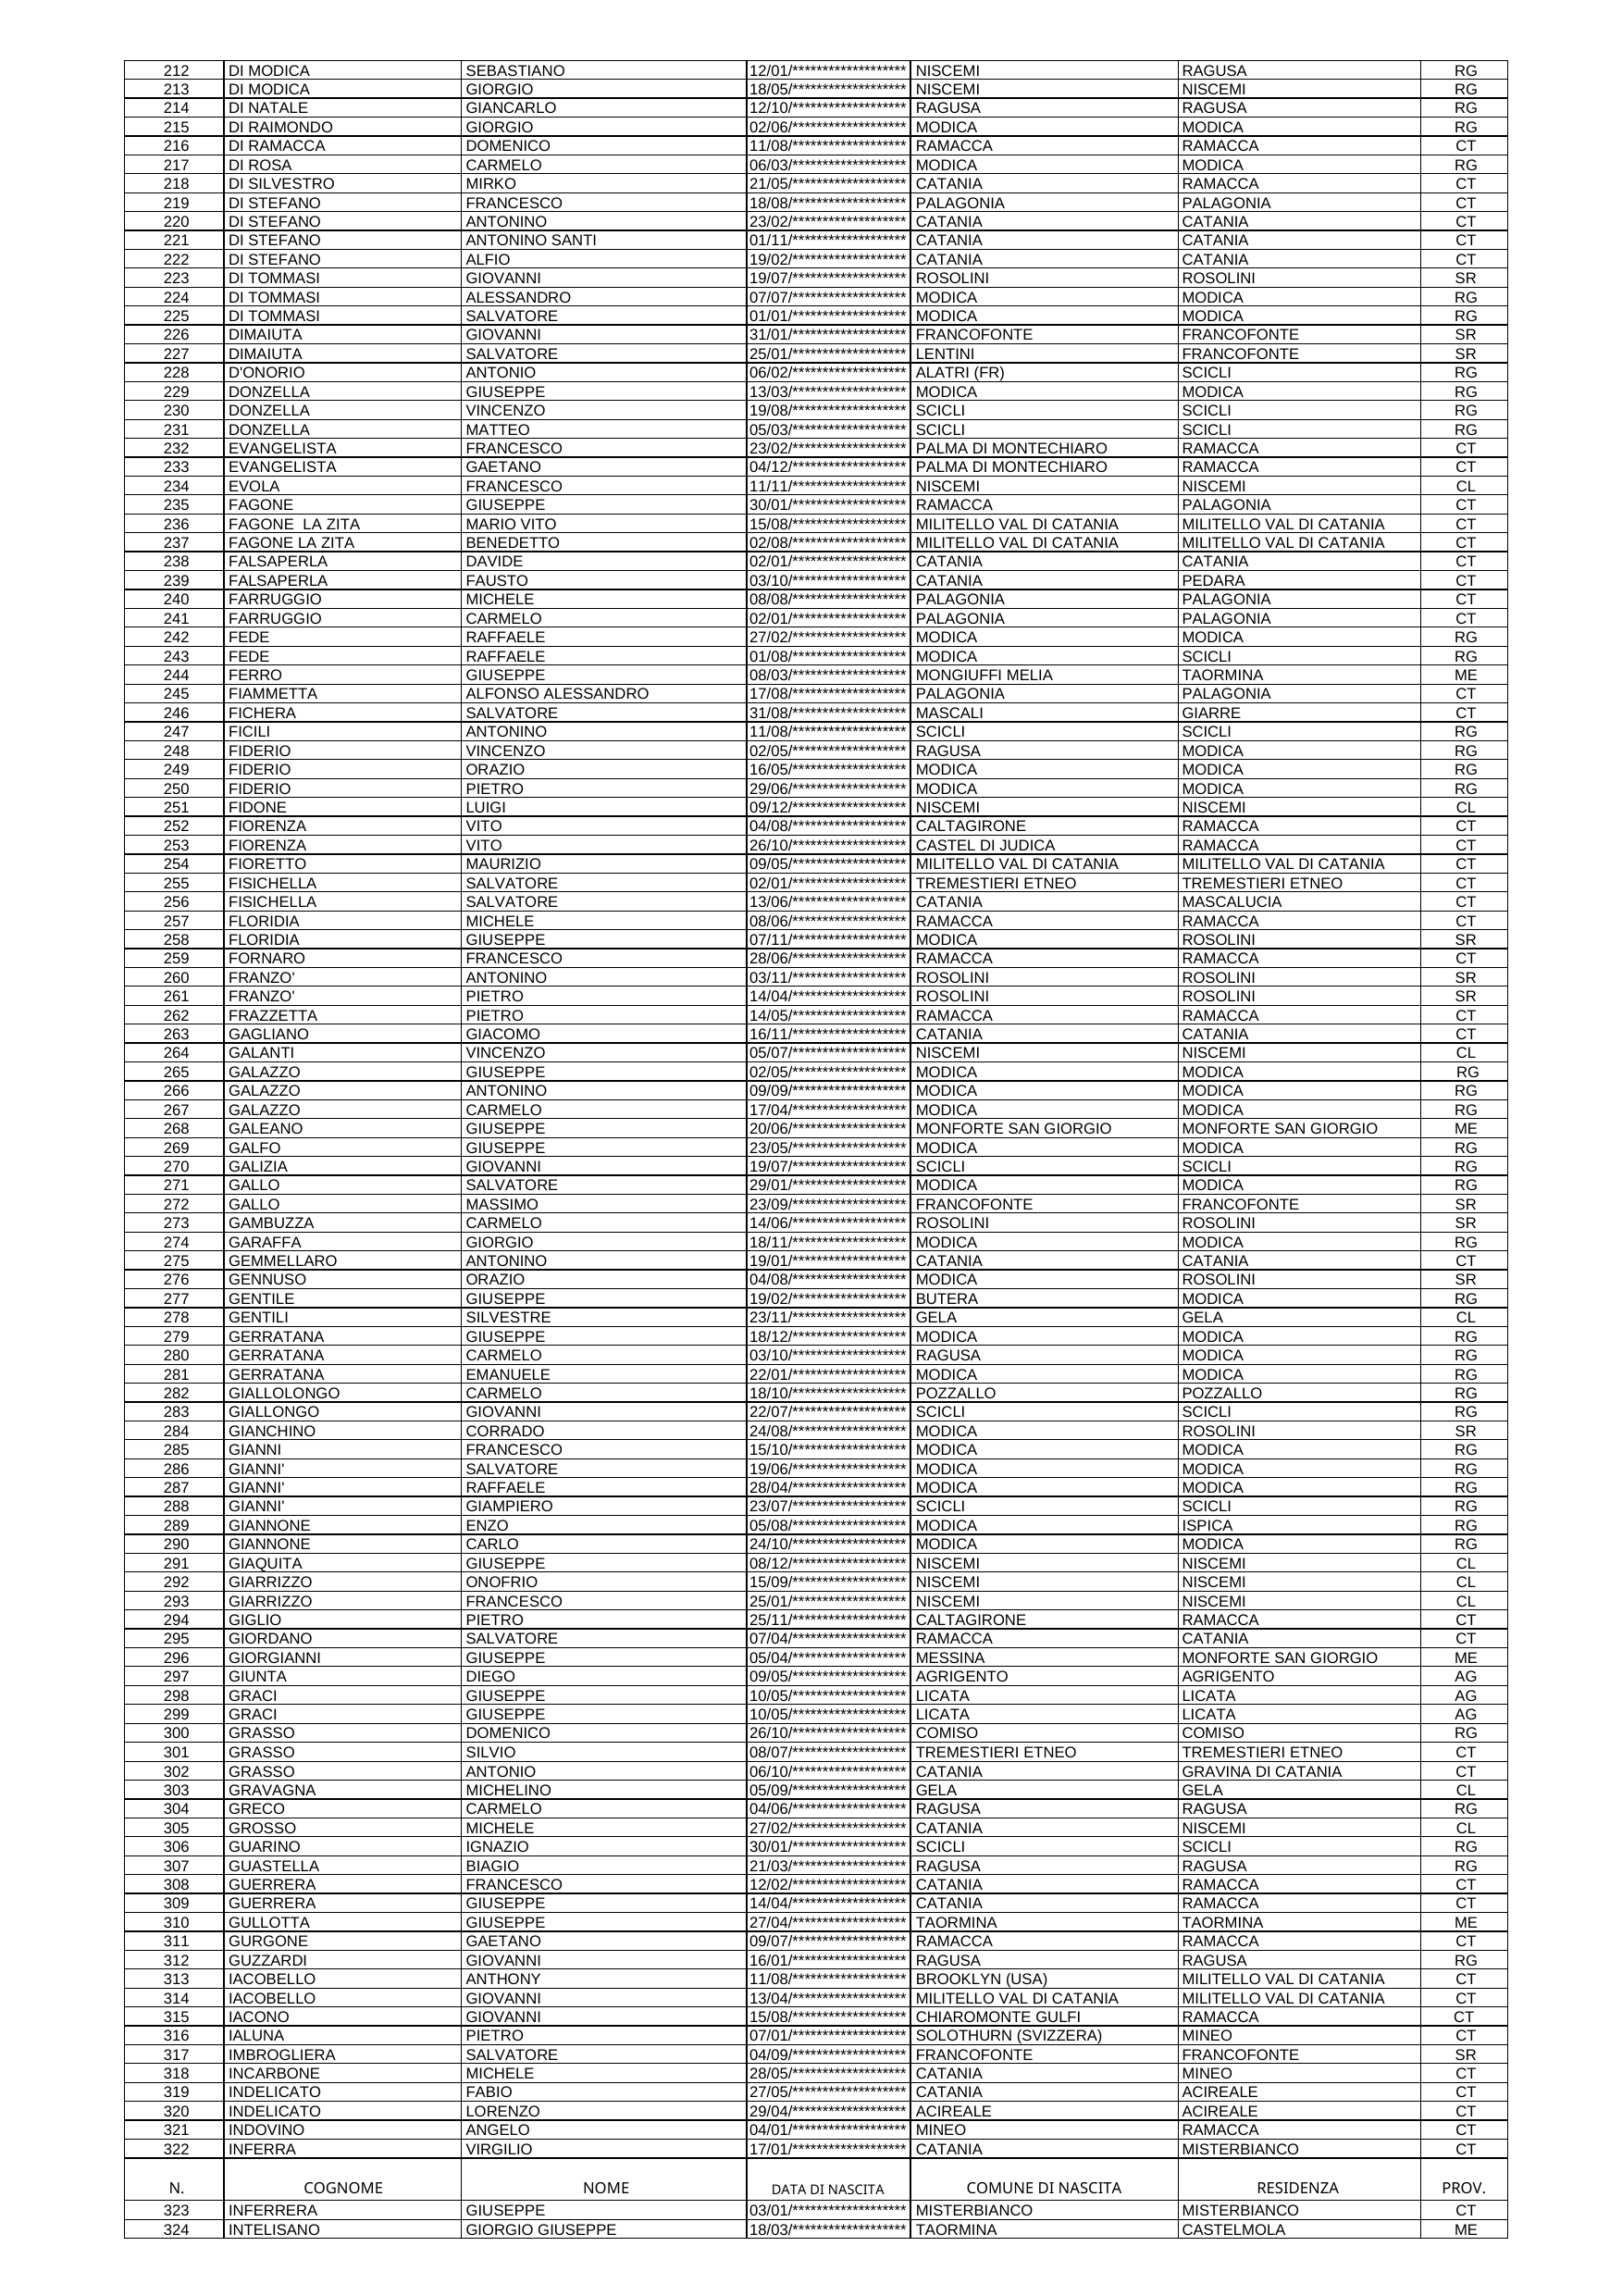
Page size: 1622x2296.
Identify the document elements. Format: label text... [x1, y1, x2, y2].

table_cell RAGUSA [911, 1951, 1178, 1968]
table_cell 01/08/******************* [748, 647, 910, 664]
table_cell CT [1421, 174, 1507, 192]
table_cell GERRATANA [225, 1346, 461, 1363]
table_cell 255 [125, 874, 223, 891]
table_cell 283 [125, 1403, 223, 1421]
table_cell CATANIA [1179, 552, 1420, 570]
table_cell FRANCOFONTE [911, 326, 1178, 343]
table_cell MILITELLO VAL DI CATANIA [1179, 855, 1420, 873]
table_cell 21/03/******************* [748, 1856, 910, 1874]
table_cell ANTONINO [462, 212, 746, 230]
table_cell SCICLI [1179, 1497, 1420, 1515]
table_cell 225 [125, 306, 223, 324]
table_cell MODICA [911, 930, 1178, 948]
table_cell ORAZIO [462, 760, 746, 778]
table_cell CT [1421, 137, 1507, 155]
table_cell 243 [125, 647, 223, 664]
table_cell 309 [125, 1894, 223, 1912]
table_cell DATA DI NASCITA [748, 2159, 910, 2200]
table_cell CATANIA [1179, 1024, 1420, 1042]
table_cell MODICA [1179, 1346, 1420, 1363]
table_cell 306 [125, 1837, 223, 1855]
table_cell MODICA [911, 1271, 1178, 1288]
table_cell 268 [125, 1119, 223, 1136]
table_cell 23/07/******************* [748, 1497, 910, 1515]
table_cell IALUNA [225, 2027, 461, 2044]
table_cell ROSOLINI [1179, 1213, 1420, 1232]
table_cell 25/11/******************* [748, 1610, 910, 1628]
table_cell MODICA [1179, 627, 1420, 645]
table_cell CT [1421, 495, 1507, 513]
table_cell 307 [125, 1856, 223, 1874]
table_cell 234 [125, 477, 223, 494]
table_cell 09/05/******************* [748, 1667, 910, 1685]
table_cell SR [1421, 344, 1507, 362]
table_cell CT [1421, 912, 1507, 929]
table_cell 285 [125, 1440, 223, 1458]
table_cell CARMELO [462, 1346, 746, 1363]
table_cell RAMACCA [1179, 912, 1420, 929]
table_cell 223 [125, 268, 223, 286]
table_cell CT [1421, 2201, 1507, 2218]
table_cell DI SILVESTRO [225, 174, 461, 192]
table_cell RG [1421, 1346, 1507, 1363]
table_cell 16/11/******************* [748, 1024, 910, 1042]
table_cell NISCEMI [1179, 1572, 1420, 1590]
table_cell CT [1421, 2083, 1507, 2101]
table_cell DI MODICA [225, 80, 461, 97]
table_cell 19/07/******************* [748, 1157, 910, 1174]
table_cell SCICLI [911, 723, 1178, 740]
table_cell SR [1421, 268, 1507, 286]
table_cell GIANNI [225, 1440, 461, 1458]
table_cell ME [1421, 2220, 1507, 2238]
table_cell PALAGONIA [1179, 590, 1420, 608]
table_cell GALEANO [225, 1119, 461, 1136]
table_cell CL [1421, 1781, 1507, 1798]
table_cell RAMACCA [1179, 2121, 1420, 2139]
table_cell CT [1421, 515, 1507, 532]
table_cell 17/04/******************* [748, 1100, 910, 1118]
table_cell ROSOLINI [911, 968, 1178, 986]
table_cell 07/04/******************* [748, 1630, 910, 1647]
table_cell MILITELLO VAL DI CATANIA [911, 855, 1178, 873]
table_cell 09/09/******************* [748, 1082, 910, 1099]
table_cell FRANCOFONTE [1179, 2045, 1420, 2063]
table_cell GIALLONGO [225, 1403, 461, 1421]
table_cell MILITELLO VAL DI CATANIA [911, 533, 1178, 551]
table_cell RG [1421, 420, 1507, 438]
table_cell RG [1421, 118, 1507, 135]
table_cell GIORGIO [462, 1233, 746, 1250]
table_cell ANTONINO [462, 1251, 746, 1269]
table_cell CATANIA [911, 231, 1178, 249]
table_cell 294 [125, 1610, 223, 1628]
table_cell MODICA [911, 647, 1178, 664]
table_cell CT [1421, 212, 1507, 230]
table_cell MILITELLO VAL DI CATANIA [911, 1989, 1178, 2006]
table_cell MODICA [1179, 1478, 1420, 1496]
table_cell GIARRIZZO [225, 1592, 461, 1609]
table_cell RG [1421, 1951, 1507, 1968]
table_cell 280 [125, 1346, 223, 1363]
table_cell ANTONINO [462, 968, 746, 986]
table_cell GUERRERA [225, 1894, 461, 1912]
table_cell SR [1421, 2045, 1507, 2063]
table_cell 18/11/******************* [748, 1233, 910, 1250]
table_cell 263 [125, 1024, 223, 1042]
table_cell 04/08/******************* [748, 1271, 910, 1288]
table_cell MODICA [911, 382, 1178, 400]
table_cell SR [1421, 1195, 1507, 1212]
table_cell GENNUSO [225, 1271, 461, 1288]
table_cell 09/05/******************* [748, 855, 910, 873]
table_cell PROV. [1421, 2159, 1507, 2200]
table_cell 262 [125, 1006, 223, 1024]
table_cell 237 [125, 533, 223, 551]
table_cell MICHELE [462, 590, 746, 608]
table_cell LICATA [911, 1686, 1178, 1704]
table_cell 216 [125, 137, 223, 155]
table_cell MINEO [1179, 2064, 1420, 2081]
table_cell 23/05/******************* [748, 1138, 910, 1156]
table_cell FRAZZETTA [225, 1006, 461, 1024]
table_cell MODICA [911, 1176, 1178, 1194]
table_cell POZZALLO [1179, 1384, 1420, 1401]
table_cell 230 [125, 401, 223, 418]
table_cell CALTAGIRONE [911, 817, 1178, 835]
table_cell ANTONINO [462, 723, 746, 740]
table_cell NISCEMI [1179, 1554, 1420, 1571]
table_cell PIETRO [462, 987, 746, 1005]
table_cell MODICA [911, 118, 1178, 135]
table_cell SCICLI [911, 420, 1178, 438]
table_cell VINCENZO [462, 401, 746, 418]
table_cell 07/01/******************* [748, 2027, 910, 2044]
table_cell NISCEMI [911, 798, 1178, 815]
table_cell RAMACCA [1179, 439, 1420, 456]
table_cell GIAMPIERO [462, 1497, 746, 1515]
table_cell GRASSO [225, 1762, 461, 1780]
table_cell RAGUSA [911, 1856, 1178, 1874]
table_cell GIANCHINO [225, 1421, 461, 1439]
table_cell DI TOMMASI [225, 288, 461, 305]
table_cell GERRATANA [225, 1327, 461, 1345]
table_cell RG [1421, 1459, 1507, 1477]
table_cell 269 [125, 1138, 223, 1156]
table_cell COMUNE DI NASCITA [911, 2159, 1178, 2200]
table_cell RG [1421, 1856, 1507, 1874]
table_cell VITO [462, 817, 746, 835]
table_cell CATANIA [911, 1875, 1178, 1893]
table_cell DI STEFANO [225, 231, 461, 249]
table_cell CT [1421, 1743, 1507, 1760]
table_cell 27/05/******************* [748, 2083, 910, 2101]
table_cell RAMACCA [1179, 1894, 1420, 1912]
table_cell GIOVANNI [462, 1403, 746, 1421]
table_cell 17/08/******************* [748, 685, 910, 702]
table_header 212 [125, 61, 223, 79]
table_cell GIUSEPPE [462, 382, 746, 400]
table_cell 05/08/******************* [748, 1516, 910, 1533]
table_cell 227 [125, 344, 223, 362]
table_cell GELA [1179, 1781, 1420, 1798]
table_cell ACIREALE [1179, 2102, 1420, 2119]
table_cell MILITELLO VAL DI CATANIA [1179, 515, 1420, 532]
table_cell CT [1421, 2102, 1507, 2119]
table_cell INDELICATO [225, 2102, 461, 2119]
table_cell 11/11/******************* [748, 477, 910, 494]
table_cell FIORETTO [225, 855, 461, 873]
table_cell FIDONE [225, 798, 461, 815]
table_cell RAGUSA [911, 741, 1178, 759]
table_cell RESIDENZA [1179, 2159, 1420, 2200]
table_cell 303 [125, 1781, 223, 1798]
table_cell RG [1421, 306, 1507, 324]
table_cell RAGUSA [1179, 1856, 1420, 1874]
table_cell 10/05/******************* [748, 1686, 910, 1704]
table_cell FRANCOFONTE [1179, 1195, 1420, 1212]
table_cell 286 [125, 1459, 223, 1477]
table_cell 304 [125, 1800, 223, 1818]
table_cell CT [1421, 2121, 1507, 2139]
table_cell FIDERIO [225, 741, 461, 759]
table_cell CL [1421, 1818, 1507, 1836]
table_cell EMANUELE [462, 1365, 746, 1383]
table_cell RG [1421, 1082, 1507, 1099]
table_cell ENZO [462, 1516, 746, 1533]
table_cell 08/06/******************* [748, 912, 910, 929]
table_cell 265 [125, 1062, 223, 1080]
table_cell 310 [125, 1913, 223, 1930]
table_cell INTELISANO [225, 2220, 461, 2238]
table_cell DIMAIUTA [225, 344, 461, 362]
table_cell 19/06/******************* [748, 1459, 910, 1477]
table_cell MISTERBIANCO [911, 2201, 1178, 2218]
table_cell 276 [125, 1271, 223, 1288]
table_cell 28/04/******************* [748, 1478, 910, 1496]
table_cell GIOVANNI [462, 268, 746, 286]
table_cell RAFFAELE [462, 627, 746, 645]
table_cell 18/03/******************* [748, 2220, 910, 2238]
table_cell NISCEMI [1179, 477, 1420, 494]
table_cell PALAGONIA [911, 590, 1178, 608]
table_cell GUARINO [225, 1837, 461, 1855]
table_cell 30/01/******************* [748, 1837, 910, 1855]
table_cell PALAGONIA [1179, 193, 1420, 211]
table_cell 30/01/******************* [748, 495, 910, 513]
table_cell RG [1421, 382, 1507, 400]
table_cell GIORGIO GIUSEPPE [462, 2220, 746, 2238]
table_cell 316 [125, 2027, 223, 2044]
table_cell MODICA [911, 1459, 1178, 1477]
table_cell ME [1421, 1119, 1507, 1136]
table_cell 05/07/******************* [748, 1044, 910, 1061]
table_cell FRANCESCO [462, 193, 746, 211]
table_cell DONZELLA [225, 382, 461, 400]
table_cell 287 [125, 1478, 223, 1496]
table_cell 22/01/******************* [748, 1365, 910, 1383]
table_cell 24/10/******************* [748, 1535, 910, 1553]
table_cell GIOVANNI [462, 1951, 746, 1968]
table_cell RAFFAELE [462, 647, 746, 664]
table_cell MODICA [1179, 288, 1420, 305]
table_cell SR [1421, 1213, 1507, 1232]
table_cell VINCENZO [462, 741, 746, 759]
table_cell GIUSEPPE [462, 1289, 746, 1307]
table_cell 08/08/******************* [748, 590, 910, 608]
table_cell 298 [125, 1686, 223, 1704]
table_cell ME [1421, 1648, 1507, 1666]
table_cell 295 [125, 1630, 223, 1647]
table_cell MODICA [1179, 1440, 1420, 1458]
table_cell 25/01/******************* [748, 344, 910, 362]
table_cell LENTINI [911, 344, 1178, 362]
table_cell CT [1421, 703, 1507, 721]
table_cell 28/05/******************* [748, 2064, 910, 2081]
table_cell RAMACCA [911, 495, 1178, 513]
table_cell 24/08/******************* [748, 1421, 910, 1439]
table_cell ACIREALE [911, 2102, 1178, 2119]
table_cell GIORGIANNI [225, 1648, 461, 1666]
table_cell 05/04/******************* [748, 1648, 910, 1666]
table_cell CT [1421, 2064, 1507, 2081]
table_cell 18/05/******************* [748, 80, 910, 97]
table_cell ALATRI (FR) [911, 364, 1178, 381]
table_cell FIORENZA [225, 836, 461, 853]
table_cell CT [1421, 552, 1507, 570]
table_cell AGRIGENTO [1179, 1667, 1420, 1685]
table_cell 28/06/******************* [748, 949, 910, 967]
table_cell 291 [125, 1554, 223, 1571]
table_cell 02/08/******************* [748, 533, 910, 551]
table_cell RAMACCA [911, 1630, 1178, 1647]
table_cell 245 [125, 685, 223, 702]
table_cell COGNOME [225, 2159, 461, 2200]
table_cell MODICA [911, 1516, 1178, 1533]
table_cell CATANIA [1179, 1630, 1420, 1647]
table_cell 252 [125, 817, 223, 835]
table_cell 214 [125, 99, 223, 117]
table_cell INDOVINO [225, 2121, 461, 2139]
table_cell LUIGI [462, 798, 746, 815]
table_cell SCICLI [1179, 723, 1420, 740]
table_cell 272 [125, 1195, 223, 1212]
table_cell CATANIA [911, 1251, 1178, 1269]
table_cell MODICA [911, 779, 1178, 797]
table_cell INFERRERA [225, 2201, 461, 2218]
table_cell 26/10/******************* [748, 1724, 910, 1742]
table_cell MODICA [1179, 1100, 1420, 1118]
table_cell 219 [125, 193, 223, 211]
table_cell TREMESTIERI ETNEO [1179, 874, 1420, 891]
table_cell FORNARO [225, 949, 461, 967]
table_cell MONGIUFFI MELIA [911, 665, 1178, 683]
table_cell 251 [125, 798, 223, 815]
table_cell DI STEFANO [225, 250, 461, 267]
table_cell 05/03/******************* [748, 420, 910, 438]
table_cell FRANCESCO [462, 1592, 746, 1609]
table_cell 238 [125, 552, 223, 570]
table_cell 06/03/******************* [748, 155, 910, 173]
table_cell FEDE [225, 627, 461, 645]
table_cell 08/03/******************* [748, 665, 910, 683]
table_cell MISTERBIANCO [1179, 2201, 1420, 2218]
table_cell GIANNONE [225, 1535, 461, 1553]
table_cell RAMACCA [911, 1932, 1178, 1950]
table_cell FRANCESCO [462, 1440, 746, 1458]
table_cell CATANIA [1179, 212, 1420, 230]
table_cell 22/07/******************* [748, 1403, 910, 1421]
table_cell 248 [125, 741, 223, 759]
table_cell RAMACCA [1179, 174, 1420, 192]
table_cell RG [1421, 723, 1507, 740]
table_cell 239 [125, 571, 223, 589]
table_cell 299 [125, 1705, 223, 1723]
table_cell GALAZZO [225, 1082, 461, 1099]
table_cell 01/01/******************* [748, 306, 910, 324]
table_cell SALVATORE [462, 306, 746, 324]
table_cell CL [1421, 1572, 1507, 1590]
table_cell 229 [125, 382, 223, 400]
table_cell 254 [125, 855, 223, 873]
table_cell GRASSO [225, 1724, 461, 1742]
table_cell 296 [125, 1648, 223, 1666]
table_cell RG [1421, 401, 1507, 418]
table_cell PALAGONIA [911, 609, 1178, 627]
table_cell ROSOLINI [911, 987, 1178, 1005]
table_cell 31/01/******************* [748, 326, 910, 343]
table_cell SOLOTHURN (SVIZZERA) [911, 2027, 1178, 2044]
table_cell ONOFRIO [462, 1572, 746, 1590]
table_cell IMBROGLIERA [225, 2045, 461, 2063]
table_cell ALFIO [462, 250, 746, 267]
table_cell 23/09/******************* [748, 1195, 910, 1212]
table_cell TREMESTIERI ETNEO [1179, 1743, 1420, 1760]
table_cell VIRGILIO [462, 2140, 746, 2157]
table_cell FALSAPERLA [225, 571, 461, 589]
table_cell SALVATORE [462, 2045, 746, 2063]
table_cell INFERRA [225, 2140, 461, 2157]
table_cell 232 [125, 439, 223, 456]
table_cell 03/11/******************* [748, 968, 910, 986]
table_cell AG [1421, 1667, 1507, 1685]
table_cell 10/05/******************* [748, 1705, 910, 1723]
table_cell FAGONE LA ZITA [225, 515, 461, 532]
table_cell 18/10/******************* [748, 1384, 910, 1401]
table_cell 03/01/******************* [748, 2201, 910, 2218]
table_cell FRANCOFONTE [911, 1195, 1178, 1212]
table_cell SCICLI [911, 1157, 1178, 1174]
table_cell GIUSEPPE [462, 930, 746, 948]
table_cell 07/11/******************* [748, 930, 910, 948]
table_cell 26/10/******************* [748, 836, 910, 853]
table_cell SALVATORE [462, 1459, 746, 1477]
table_cell ROSOLINI [911, 268, 1178, 286]
table_cell MODICA [1179, 1289, 1420, 1307]
table_cell CT [1421, 1894, 1507, 1912]
table_cell DI TOMMASI [225, 306, 461, 324]
table_cell 02/01/******************* [748, 874, 910, 891]
table_cell RG [1421, 1497, 1507, 1515]
table_cell GENTILE [225, 1289, 461, 1307]
table_cell MODICA [1179, 1176, 1420, 1194]
table_cell 323 [125, 2201, 223, 2218]
table_cell GIARRIZZO [225, 1572, 461, 1590]
table_cell AG [1421, 1705, 1507, 1723]
table_cell MONFORTE SAN GIORGIO [911, 1119, 1178, 1136]
table_cell GALLO [225, 1195, 461, 1212]
table_cell IGNAZIO [462, 1837, 746, 1855]
table_cell MODICA [911, 760, 1178, 778]
table_cell RAMACCA [911, 137, 1178, 155]
table_cell 222 [125, 250, 223, 267]
table_cell MODICA [911, 627, 1178, 645]
table_cell FIDERIO [225, 779, 461, 797]
table_cell GUERRERA [225, 1875, 461, 1893]
table_cell RAMACCA [1179, 137, 1420, 155]
table_cell CT [1421, 836, 1507, 853]
table_cell 04/09/******************* [748, 2045, 910, 2063]
table_cell RG [1421, 1440, 1507, 1458]
table_cell FABIO [462, 2083, 746, 2101]
table_cell 23/02/******************* [748, 212, 910, 230]
table_cell CASTELMOLA [1179, 2220, 1420, 2238]
table_cell 302 [125, 1762, 223, 1780]
table_cell 17/01/******************* [748, 2140, 910, 2157]
table_header SEBASTIANO [462, 61, 746, 79]
table_cell CT [1421, 1024, 1507, 1042]
table_cell CT [1421, 590, 1507, 608]
table_cell MODICA [1179, 1327, 1420, 1345]
table_cell 11/08/******************* [748, 137, 910, 155]
table_cell 266 [125, 1082, 223, 1099]
table_cell PALAGONIA [911, 193, 1178, 211]
table_cell SR [1421, 968, 1507, 986]
table_cell 267 [125, 1100, 223, 1118]
table_cell GIUNTA [225, 1667, 461, 1685]
table_cell 259 [125, 949, 223, 967]
table_cell GELA [911, 1309, 1178, 1326]
table_cell GAETANO [462, 1932, 746, 1950]
table_cell GIUSEPPE [462, 1894, 746, 1912]
table_cell NISCEMI [1179, 1044, 1420, 1061]
table_cell DONZELLA [225, 420, 461, 438]
table_cell MASSIMO [462, 1195, 746, 1212]
table_cell RG [1421, 364, 1507, 381]
table_cell SCICLI [1179, 364, 1420, 381]
table_cell GIARRE [1179, 703, 1420, 721]
table_cell CT [1421, 193, 1507, 211]
table_cell 305 [125, 1818, 223, 1836]
table_cell ANTONIO [462, 364, 746, 381]
table_cell DI RAMACCA [225, 137, 461, 155]
table_cell 242 [125, 627, 223, 645]
table_cell RAGUSA [911, 99, 1178, 117]
table_cell CATANIA [911, 1818, 1178, 1836]
table_cell 02/01/******************* [748, 552, 910, 570]
table_cell RG [1421, 779, 1507, 797]
table_cell TAORMINA [1179, 665, 1420, 683]
table_cell GIUSEPPE [462, 2201, 746, 2218]
table_cell RAMACCA [1179, 817, 1420, 835]
table_cell FRANCOFONTE [911, 2045, 1178, 2063]
table_cell MIRKO [462, 174, 746, 192]
table_cell CT [1421, 1969, 1507, 1987]
table_cell CORRADO [462, 1421, 746, 1439]
table_cell IACONO [225, 2007, 461, 2025]
table_cell CATANIA [911, 571, 1178, 589]
table_cell RG [1421, 155, 1507, 173]
table_cell 11/08/******************* [748, 1969, 910, 1987]
table_cell CARMELO [462, 1800, 746, 1818]
table_cell BUTERA [911, 1289, 1178, 1307]
table_cell MODICA [1179, 1365, 1420, 1383]
table_cell ACIREALE [1179, 2083, 1420, 2101]
table_cell SALVATORE [462, 874, 746, 891]
table_cell 20/06/******************* [748, 1119, 910, 1136]
table_cell CATANIA [911, 2083, 1178, 2101]
table_cell RAMACCA [1179, 2007, 1420, 2025]
table_cell RAGUSA [1179, 99, 1420, 117]
table_cell MILITELLO VAL DI CATANIA [1179, 1969, 1420, 1987]
table_cell 258 [125, 930, 223, 948]
table_cell LORENZO [462, 2102, 746, 2119]
table_cell 282 [125, 1384, 223, 1401]
table_cell CL [1421, 477, 1507, 494]
table_cell 264 [125, 1044, 223, 1061]
table_cell LICATA [1179, 1705, 1420, 1723]
table_cell SILVIO [462, 1743, 746, 1760]
table_cell GIUSEPPE [462, 1648, 746, 1666]
table_cell 15/10/******************* [748, 1440, 910, 1458]
table_cell GIUSEPPE [462, 1119, 746, 1136]
table_cell 281 [125, 1365, 223, 1383]
table_cell SCICLI [1179, 401, 1420, 418]
table_cell FLORIDIA [225, 930, 461, 948]
table_cell CATANIA [911, 250, 1178, 267]
table_cell GIUSEPPE [462, 1705, 746, 1723]
table_cell MODICA [1179, 1062, 1420, 1080]
table_cell ANGELO [462, 2121, 746, 2139]
table_cell DOMENICO [462, 1724, 746, 1742]
table_cell GIACOMO [462, 1024, 746, 1042]
table_cell INCARBONE [225, 2064, 461, 2081]
table_cell NISCEMI [1179, 1818, 1420, 1836]
table_cell CL [1421, 1044, 1507, 1061]
table_cell MODICA [911, 306, 1178, 324]
table_cell PALAGONIA [1179, 609, 1420, 627]
table_cell 11/08/******************* [748, 723, 910, 740]
table_cell 09/07/******************* [748, 1932, 910, 1950]
table_cell PALMA DI MONTECHIARO [911, 439, 1178, 456]
table_cell RG [1421, 1176, 1507, 1194]
table_cell RAMACCA [1179, 949, 1420, 967]
table_cell MODICA [911, 1421, 1178, 1439]
table_cell GIUSEPPE [462, 495, 746, 513]
table_cell MODICA [1179, 1138, 1420, 1156]
table_cell FARRUGGIO [225, 609, 461, 627]
table_cell MISTERBIANCO [1179, 2140, 1420, 2157]
table_cell GULLOTTA [225, 1913, 461, 1930]
table_cell MODICA [1179, 118, 1420, 135]
table_cell 02/01/******************* [748, 609, 910, 627]
table_cell ANTONIO [462, 1762, 746, 1780]
table_cell MODICA [1179, 760, 1420, 778]
table_cell 289 [125, 1516, 223, 1533]
table_cell RAGUSA [911, 1800, 1178, 1818]
table_cell RAMACCA [1179, 1006, 1420, 1024]
table_cell FICHERA [225, 703, 461, 721]
table_cell GEMMELLARO [225, 1251, 461, 1269]
table_cell CARMELO [462, 1384, 746, 1401]
table_cell MINEO [911, 2121, 1178, 2139]
table_cell ANTONINO [462, 1082, 746, 1099]
table_cell CL [1421, 798, 1507, 815]
table_cell 247 [125, 723, 223, 740]
table_cell DOMENICO [462, 137, 746, 155]
table_cell 16/01/******************* [748, 1951, 910, 1968]
table_cell 275 [125, 1251, 223, 1269]
table_cell GRECO [225, 1800, 461, 1818]
table_cell COMISO [1179, 1724, 1420, 1742]
table_cell MODICA [1179, 741, 1420, 759]
table_cell 18/08/******************* [748, 193, 910, 211]
table_cell CARMELO [462, 1213, 746, 1232]
table_cell SILVESTRE [462, 1309, 746, 1326]
table_cell ORAZIO [462, 1271, 746, 1288]
table_cell 273 [125, 1213, 223, 1232]
table_cell FRANCOFONTE [1179, 344, 1420, 362]
table_cell BENEDETTO [462, 533, 746, 551]
table_cell GALLO [225, 1176, 461, 1194]
table_cell 09/12/******************* [748, 798, 910, 815]
table_cell CT [1421, 1989, 1507, 2006]
table_cell ME [1421, 1913, 1507, 1930]
table_cell 01/11/******************* [748, 231, 910, 249]
table_cell GURGONE [225, 1932, 461, 1950]
table_cell 311 [125, 1932, 223, 1950]
table_cell DI RAIMONDO [225, 118, 461, 135]
table_cell CARMELO [462, 1100, 746, 1118]
table_cell FISICHELLA [225, 874, 461, 891]
table_cell GIOVANNI [462, 2007, 746, 2025]
table_cell CT [1421, 1762, 1507, 1780]
table_cell CT [1421, 2027, 1507, 2044]
table_cell 19/02/******************* [748, 1289, 910, 1307]
table_cell 05/09/******************* [748, 1781, 910, 1798]
table_cell CASTEL DI JUDICA [911, 836, 1178, 853]
table_cell MODICA [911, 1082, 1178, 1099]
table_cell 04/01/******************* [748, 2121, 910, 2139]
table_cell CT [1421, 874, 1507, 891]
table_cell MODICA [911, 1138, 1178, 1156]
table_cell RG [1421, 760, 1507, 778]
table_cell RG [1421, 1724, 1507, 1742]
table_cell 319 [125, 2083, 223, 2101]
table_cell GIANNI' [225, 1497, 461, 1515]
table_cell NISCEMI [911, 1592, 1178, 1609]
table_cell MAURIZIO [462, 855, 746, 873]
table_cell SCICLI [1179, 647, 1420, 664]
table_cell NISCEMI [911, 477, 1178, 494]
table_cell GIANNONE [225, 1516, 461, 1533]
table_cell MARIO VITO [462, 515, 746, 532]
table_cell 03/10/******************* [748, 571, 910, 589]
table_cell 293 [125, 1592, 223, 1609]
table_cell 284 [125, 1421, 223, 1439]
table_cell 236 [125, 515, 223, 532]
table_cell FICILI [225, 723, 461, 740]
table_cell GALIZIA [225, 1157, 461, 1174]
table_cell 213 [125, 80, 223, 97]
table_cell RG [1421, 627, 1507, 645]
table_cell MODICA [911, 1100, 1178, 1118]
table_cell 13/04/******************* [748, 1989, 910, 2006]
table_cell 300 [125, 1724, 223, 1742]
table_cell 279 [125, 1327, 223, 1345]
table_cell MICHELE [462, 1818, 746, 1836]
table_cell 217 [125, 155, 223, 173]
table_cell TREMESTIERI ETNEO [911, 874, 1178, 891]
table_cell RG [1421, 1289, 1507, 1307]
table_cell FRANZO' [225, 987, 461, 1005]
table_cell 218 [125, 174, 223, 192]
table_cell FRANCESCO [462, 477, 746, 494]
table_cell SR [1421, 987, 1507, 1005]
table_cell 260 [125, 968, 223, 986]
table_cell 27/02/******************* [748, 627, 910, 645]
table_cell PIETRO [462, 779, 746, 797]
table_cell SR [1421, 1271, 1507, 1288]
table_cell CARMELO [462, 609, 746, 627]
table_cell 04/06/******************* [748, 1800, 910, 1818]
table_cell CT [1421, 2140, 1507, 2157]
table_cell RG [1421, 1403, 1507, 1421]
table_cell CT [1421, 855, 1507, 873]
table_cell 297 [125, 1667, 223, 1685]
table_cell RG [1421, 1365, 1507, 1383]
table_cell GIANNI' [225, 1478, 461, 1496]
table_cell VINCENZO [462, 1044, 746, 1061]
table_cell AG [1421, 1686, 1507, 1704]
table_cell 14/04/******************* [748, 987, 910, 1005]
table_cell MODICA [1179, 1233, 1420, 1250]
table_cell IACOBELLO [225, 1989, 461, 2006]
table_cell 29/01/******************* [748, 1176, 910, 1194]
table_cell 261 [125, 987, 223, 1005]
table_cell CT [1421, 1630, 1507, 1647]
table_cell BIAGIO [462, 1856, 746, 1874]
table_header RAGUSA [1179, 61, 1420, 79]
table_cell NISCEMI [911, 80, 1178, 97]
table_cell CT [1421, 231, 1507, 249]
table_cell RAMACCA [1179, 1875, 1420, 1893]
table_cell PIETRO [462, 1610, 746, 1628]
table_cell BROOKLYN (USA) [911, 1969, 1178, 1987]
table_cell RAMACCA [1179, 1610, 1420, 1628]
table_cell FAGONE [225, 495, 461, 513]
table_cell CT [1421, 817, 1507, 835]
table_cell PIETRO [462, 2027, 746, 2044]
table_cell 317 [125, 2045, 223, 2063]
table_cell GENTILI [225, 1309, 461, 1326]
table_cell 13/06/******************* [748, 892, 910, 910]
table_cell 249 [125, 760, 223, 778]
table_cell LICATA [911, 1705, 1178, 1723]
table_cell 313 [125, 1969, 223, 1987]
table_cell RAMACCA [911, 949, 1178, 967]
table_cell RAMACCA [1179, 1932, 1420, 1950]
table_cell VITO [462, 836, 746, 853]
table_cell RAMACCA [1179, 836, 1420, 853]
table_cell GROSSO [225, 1818, 461, 1836]
table_cell CATANIA [911, 212, 1178, 230]
table_cell NISCEMI [911, 1572, 1178, 1590]
table_cell SR [1421, 326, 1507, 343]
table_cell PEDARA [1179, 571, 1420, 589]
table_cell DI STEFANO [225, 212, 461, 230]
table_cell 235 [125, 495, 223, 513]
table_cell DAVIDE [462, 552, 746, 570]
table_cell AGRIGENTO [911, 1667, 1178, 1685]
table_cell FRANZO' [225, 968, 461, 986]
table_cell RG [1421, 1062, 1507, 1080]
table_cell CARMELO [462, 155, 746, 173]
table_cell GRACI [225, 1686, 461, 1704]
table_cell 241 [125, 609, 223, 627]
table_cell GIANNI' [225, 1459, 461, 1477]
table_cell INDELICATO [225, 2083, 461, 2101]
table_cell MONFORTE SAN GIORGIO [1179, 1119, 1420, 1136]
table_cell CATANIA [1179, 1251, 1420, 1269]
table_cell RG [1421, 1516, 1507, 1533]
table_cell CATANIA [1179, 231, 1420, 249]
table_cell GIUSEPPE [462, 1913, 746, 1930]
table_cell 321 [125, 2121, 223, 2139]
table_cell FIORENZA [225, 817, 461, 835]
table_cell RG [1421, 1233, 1507, 1250]
table_cell FRANCESCO [462, 439, 746, 456]
table_cell NISCEMI [1179, 1592, 1420, 1609]
table_cell MODICA [1179, 382, 1420, 400]
table_cell RG [1421, 741, 1507, 759]
table_cell SCICLI [1179, 1403, 1420, 1421]
table_cell 318 [125, 2064, 223, 2081]
table_cell MICHELE [462, 2064, 746, 2081]
table_cell GALAZZO [225, 1100, 461, 1118]
table_cell 322 [125, 2140, 223, 2157]
table_cell GIUSEPPE [462, 1138, 746, 1156]
table_cell MASCALI [911, 703, 1178, 721]
table_cell 274 [125, 1233, 223, 1250]
table_cell 277 [125, 1289, 223, 1307]
table_cell CT [1421, 1006, 1507, 1024]
table_cell GUZZARDI [225, 1951, 461, 1968]
table_cell MICHELE [462, 912, 746, 929]
table_cell CL [1421, 1554, 1507, 1571]
table_cell RG [1421, 99, 1507, 117]
table_cell PALAGONIA [1179, 495, 1420, 513]
table_cell CATANIA [911, 552, 1178, 570]
table_cell DIEGO [462, 1667, 746, 1685]
table_cell SCICLI [911, 1403, 1178, 1421]
table_cell 29/04/******************* [748, 2102, 910, 2119]
table_cell MODICA [911, 288, 1178, 305]
table_cell N. [125, 2159, 223, 2200]
table_cell CHIAROMONTE GULFI [911, 2007, 1178, 2025]
table_cell 18/12/******************* [748, 1327, 910, 1345]
table_cell GAETANO [462, 458, 746, 476]
table_cell 25/01/******************* [748, 1592, 910, 1609]
table_cell MODICA [911, 1365, 1178, 1383]
table_cell ROSOLINI [1179, 930, 1420, 948]
table_cell 29/06/******************* [748, 779, 910, 797]
table_cell RG [1421, 1157, 1507, 1174]
table_cell SCICLI [1179, 1157, 1420, 1174]
table_cell CL [1421, 1309, 1507, 1326]
table_cell CT [1421, 2007, 1507, 2025]
table_cell MESSINA [911, 1648, 1178, 1666]
table_cell RG [1421, 1327, 1507, 1345]
table_cell 16/05/******************* [748, 760, 910, 778]
table_cell RAGUSA [1179, 1800, 1420, 1818]
table_cell 253 [125, 836, 223, 853]
table_cell 250 [125, 779, 223, 797]
table_cell GIORDANO [225, 1630, 461, 1647]
table_cell LICATA [1179, 1686, 1420, 1704]
table_cell IACOBELLO [225, 1969, 461, 1987]
table_cell 19/01/******************* [748, 1251, 910, 1269]
table_cell 31/08/******************* [748, 703, 910, 721]
table_cell RG [1421, 1100, 1507, 1118]
table_cell MODICA [911, 1478, 1178, 1496]
table_cell MILITELLO VAL DI CATANIA [911, 515, 1178, 532]
table_header NISCEMI [911, 61, 1178, 79]
table_cell FALSAPERLA [225, 552, 461, 570]
table_cell 215 [125, 118, 223, 135]
table_cell RG [1421, 288, 1507, 305]
table_cell MATTEO [462, 420, 746, 438]
table_cell SALVATORE [462, 344, 746, 362]
table_cell DONZELLA [225, 401, 461, 418]
table_header 12/01/******************* [748, 61, 910, 79]
table_cell 23/02/******************* [748, 439, 910, 456]
table_cell GALANTI [225, 1044, 461, 1061]
table_cell ALFONSO ALESSANDRO [462, 685, 746, 702]
table_cell 12/02/******************* [748, 1875, 910, 1893]
table_cell FEDE [225, 647, 461, 664]
table_cell ALESSANDRO [462, 288, 746, 305]
table_cell TAORMINA [911, 1913, 1178, 1930]
table_cell GIORGIO [462, 80, 746, 97]
table_cell GIUSEPPE [462, 1554, 746, 1571]
table_cell 233 [125, 458, 223, 476]
table_cell 301 [125, 1743, 223, 1760]
table_cell MODICA [911, 155, 1178, 173]
table_cell RAFFAELE [462, 1478, 746, 1496]
table_cell FARRUGGIO [225, 590, 461, 608]
table_cell GIAQUITA [225, 1554, 461, 1571]
table_cell 290 [125, 1535, 223, 1553]
table_cell 271 [125, 1176, 223, 1194]
table_cell FRANCESCO [462, 949, 746, 967]
table_cell GIOVANNI [462, 1157, 746, 1174]
table_cell FRANCOFONTE [1179, 326, 1420, 343]
table_cell MODICA [1179, 155, 1420, 173]
table_cell 02/05/******************* [748, 741, 910, 759]
table_cell GERRATANA [225, 1365, 461, 1383]
table_cell GELA [911, 1781, 1178, 1798]
table_cell MODICA [911, 1233, 1178, 1250]
table_cell CATANIA [911, 2140, 1178, 2157]
table_cell RAMACCA [1179, 458, 1420, 476]
table_cell RG [1421, 80, 1507, 97]
table_cell 278 [125, 1309, 223, 1326]
table_cell SR [1421, 930, 1507, 948]
table_cell MINEO [1179, 2027, 1420, 2044]
table_cell 23/11/******************* [748, 1309, 910, 1326]
table_cell SALVATORE [462, 1630, 746, 1647]
table_cell MICHELINO [462, 1781, 746, 1798]
table_cell 221 [125, 231, 223, 249]
table_cell CT [1421, 892, 1507, 910]
table_cell 257 [125, 912, 223, 929]
table_cell RG [1421, 1837, 1507, 1855]
table_cell MONFORTE SAN GIORGIO [1179, 1648, 1420, 1666]
table_cell 14/04/******************* [748, 1894, 910, 1912]
table_cell COMISO [911, 1724, 1178, 1742]
table_cell 244 [125, 665, 223, 683]
table_cell ROSOLINI [1179, 1421, 1420, 1439]
table_cell GAGLIANO [225, 1024, 461, 1042]
table_cell MODICA [1179, 779, 1420, 797]
table_cell CATANIA [1179, 250, 1420, 267]
table_cell SCICLI [911, 1497, 1178, 1515]
table_cell 246 [125, 703, 223, 721]
table_cell 08/07/******************* [748, 1743, 910, 1760]
table_cell TAORMINA [1179, 1913, 1420, 1930]
table_cell CATANIA [911, 1024, 1178, 1042]
table_cell SCICLI [911, 1837, 1178, 1855]
table_cell CL [1421, 1592, 1507, 1609]
table_cell RAMACCA [911, 1006, 1178, 1024]
table_cell FISICHELLA [225, 892, 461, 910]
table_cell MODICA [1179, 306, 1420, 324]
table_cell FIAMMETTA [225, 685, 461, 702]
table_cell RAGUSA [1179, 1951, 1420, 1968]
table_cell GIGLIO [225, 1610, 461, 1628]
table_header RG [1421, 61, 1507, 79]
table_cell CT [1421, 1875, 1507, 1893]
table_cell CT [1421, 250, 1507, 267]
table_cell GUASTELLA [225, 1856, 461, 1874]
table_cell PALAGONIA [911, 685, 1178, 702]
table_cell SCICLI [1179, 420, 1420, 438]
table_cell GRACI [225, 1705, 461, 1723]
table_cell PALAGONIA [1179, 685, 1420, 702]
table_cell MODICA [1179, 1535, 1420, 1553]
table_cell RG [1421, 647, 1507, 664]
table_cell 06/10/******************* [748, 1762, 910, 1780]
table_cell ME [1421, 665, 1507, 683]
table_cell ROSOLINI [911, 1213, 1178, 1232]
table_cell CT [1421, 439, 1507, 456]
table_cell 288 [125, 1497, 223, 1515]
table_cell ISPICA [1179, 1516, 1420, 1533]
table_cell PIETRO [462, 1006, 746, 1024]
table_cell 19/08/******************* [748, 401, 910, 418]
table_cell 320 [125, 2102, 223, 2119]
table_cell GRAVAGNA [225, 1781, 461, 1798]
table_cell 312 [125, 1951, 223, 1968]
table_cell 14/06/******************* [748, 1213, 910, 1232]
table_cell MODICA [1179, 1459, 1420, 1477]
table_cell RAMACCA [911, 912, 1178, 929]
table_cell 226 [125, 326, 223, 343]
table_cell GAMBUZZA [225, 1213, 461, 1232]
table_cell SALVATORE [462, 1176, 746, 1194]
table_cell CT [1421, 1610, 1507, 1628]
table_header DI MODICA [225, 61, 461, 79]
table_cell GIORGIO [462, 118, 746, 135]
table_cell GELA [1179, 1309, 1420, 1326]
table_cell CT [1421, 949, 1507, 967]
table_cell 21/05/******************* [748, 174, 910, 192]
table_cell PALMA DI MONTECHIARO [911, 458, 1178, 476]
table_cell NISCEMI [1179, 80, 1420, 97]
table_cell FAUSTO [462, 571, 746, 589]
table_cell GIUSEPPE [462, 665, 746, 683]
table_cell 270 [125, 1157, 223, 1174]
table_cell GARAFFA [225, 1233, 461, 1250]
table_cell SALVATORE [462, 892, 746, 910]
table_cell CT [1421, 1251, 1507, 1269]
table_cell 224 [125, 288, 223, 305]
table_cell DI TOMMASI [225, 268, 461, 286]
table_cell 231 [125, 420, 223, 438]
table_cell ANTONINO SANTI [462, 231, 746, 249]
table_cell ANTHONY [462, 1969, 746, 1987]
table_cell SR [1421, 1421, 1507, 1439]
table_cell MILITELLO VAL DI CATANIA [1179, 1989, 1420, 2006]
table_cell DI ROSA [225, 155, 461, 173]
table_cell 15/08/******************* [748, 515, 910, 532]
table_cell DI NATALE [225, 99, 461, 117]
table_cell CT [1421, 458, 1507, 476]
table_cell FAGONE LA ZITA [225, 533, 461, 551]
table_cell 19/07/******************* [748, 268, 910, 286]
table_cell ROSOLINI [1179, 987, 1420, 1005]
table_cell MODICA [1179, 1082, 1420, 1099]
table_cell GALFO [225, 1138, 461, 1156]
table_cell MODICA [911, 1327, 1178, 1345]
table_cell SCICLI [1179, 1837, 1420, 1855]
table_cell 308 [125, 1875, 223, 1893]
table_cell 12/10/******************* [748, 99, 910, 117]
table_cell GIOVANNI [462, 326, 746, 343]
table_cell FERRO [225, 665, 461, 683]
table_cell CT [1421, 1932, 1507, 1950]
table_cell FLORIDIA [225, 912, 461, 929]
table_cell 14/05/******************* [748, 1006, 910, 1024]
table_cell NISCEMI [1179, 798, 1420, 815]
table_cell 04/08/******************* [748, 817, 910, 835]
table_cell CT [1421, 571, 1507, 589]
table_cell 240 [125, 590, 223, 608]
table_cell CATANIA [911, 1894, 1178, 1912]
table_cell 06/02/******************* [748, 364, 910, 381]
table_cell CALTAGIRONE [911, 1610, 1178, 1628]
table_cell GIOVANNI [462, 1989, 746, 2006]
table_cell 19/02/******************* [748, 250, 910, 267]
table_cell CARLO [462, 1535, 746, 1553]
table_cell GRAVINA DI CATANIA [1179, 1762, 1420, 1780]
table_cell SCICLI [911, 401, 1178, 418]
table_cell EVANGELISTA [225, 458, 461, 476]
table_cell GIUSEPPE [462, 1686, 746, 1704]
table_cell CATANIA [911, 1762, 1178, 1780]
table_cell 27/02/******************* [748, 1818, 910, 1836]
table_cell 27/04/******************* [748, 1913, 910, 1930]
table_cell CT [1421, 685, 1507, 702]
table_cell ROSOLINI [1179, 968, 1420, 986]
table_cell RG [1421, 1384, 1507, 1401]
table_cell MASCALUCIA [1179, 892, 1420, 910]
table_cell EVANGELISTA [225, 439, 461, 456]
table_cell MILITELLO VAL DI CATANIA [1179, 533, 1420, 551]
table_cell SALVATORE [462, 703, 746, 721]
table_cell CATANIA [911, 174, 1178, 192]
table_cell CT [1421, 533, 1507, 551]
table_cell POZZALLO [911, 1384, 1178, 1401]
table_cell RG [1421, 1478, 1507, 1496]
table_cell 220 [125, 212, 223, 230]
table_cell 15/08/******************* [748, 2007, 910, 2025]
table_cell MODICA [911, 1062, 1178, 1080]
table_cell 02/06/******************* [748, 118, 910, 135]
table_cell 03/10/******************* [748, 1346, 910, 1363]
table_cell NISCEMI [911, 1044, 1178, 1061]
table_cell GALAZZO [225, 1062, 461, 1080]
table_cell GRASSO [225, 1743, 461, 1760]
table_cell GIUSEPPE [462, 1327, 746, 1345]
table_cell TREMESTIERI ETNEO [911, 1743, 1178, 1760]
table_cell ROSOLINI [1179, 1271, 1420, 1288]
table_cell DI STEFANO [225, 193, 461, 211]
table_cell RG [1421, 1535, 1507, 1553]
table_cell 08/12/******************* [748, 1554, 910, 1571]
table_cell GIANCARLO [462, 99, 746, 117]
table_cell CT [1421, 609, 1507, 627]
table_cell CATANIA [911, 2064, 1178, 2081]
table_cell 07/07/******************* [748, 288, 910, 305]
table_cell 256 [125, 892, 223, 910]
table_cell GIALLOLONGO [225, 1384, 461, 1401]
table_cell NOME [462, 2159, 746, 2200]
table_cell D'ONORIO [225, 364, 461, 381]
table_cell FIDERIO [225, 760, 461, 778]
table_cell NISCEMI [911, 1554, 1178, 1571]
table_cell 04/12/******************* [748, 458, 910, 476]
table_cell 02/05/******************* [748, 1062, 910, 1080]
table_cell 292 [125, 1572, 223, 1590]
table_cell CATANIA [911, 892, 1178, 910]
table_cell MODICA [911, 1440, 1178, 1458]
table_cell TAORMINA [911, 2220, 1178, 2238]
table_cell GIUSEPPE [462, 1062, 746, 1080]
table_cell 228 [125, 364, 223, 381]
table_cell 15/09/******************* [748, 1572, 910, 1590]
table_cell EVOLA [225, 477, 461, 494]
table_cell RG [1421, 1800, 1507, 1818]
table_cell 315 [125, 2007, 223, 2025]
table_cell MODICA [911, 1535, 1178, 1553]
table_cell FRANCESCO [462, 1875, 746, 1893]
table_cell 314 [125, 1989, 223, 2006]
table_cell RAGUSA [911, 1346, 1178, 1363]
table_cell 13/03/******************* [748, 382, 910, 400]
table_cell 324 [125, 2220, 223, 2238]
table_cell RG [1421, 1138, 1507, 1156]
table_cell DIMAIUTA [225, 326, 461, 343]
table_cell ROSOLINI [1179, 268, 1420, 286]
